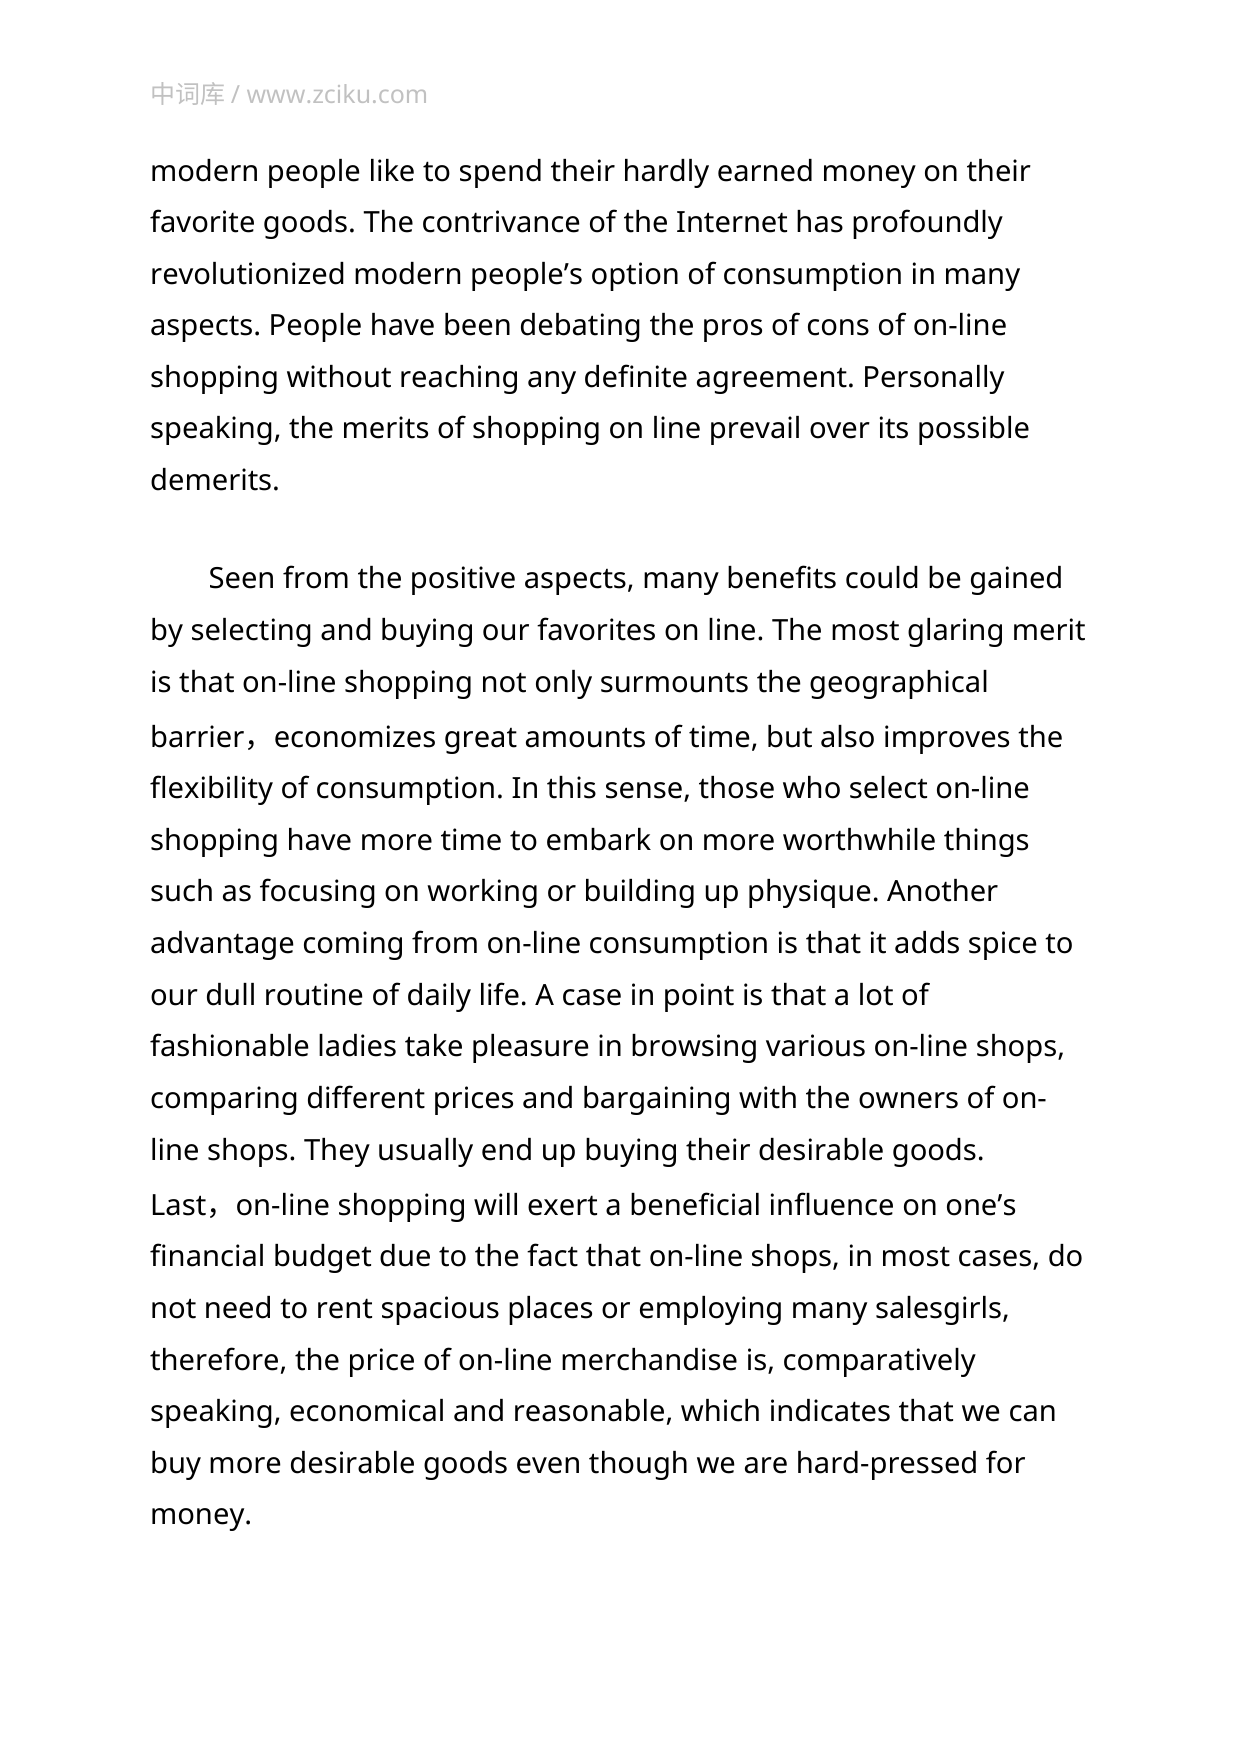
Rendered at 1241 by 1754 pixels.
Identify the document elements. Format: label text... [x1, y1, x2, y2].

text Seen from the positive aspects, many benefits could be gained by selecting and buying our favorites on line. The most glaring merit is that on-line shopping not only surmounts the geographical barrier，economizes great amounts of time, but also improves the flexibility of consumption. In this sense, those who select on-line shopping have more time to embark on more worthwhile things such as focusing on working or building up physique. Another advantage coming from on-line consumption is that it adds spice to our dull routine of daily life. A case in point is that a lot of fashionable ladies take pleasure in browsing various on-line shops, comparing different prices and bargaining with the owners of on-line shops. They usually end up buying their desirable goods. Last，on-line shopping will exert a beneficial influence on one’s financial budget due to the fact that on-line shops, in most cases, do not need to rent spacious places or employing many salesgirls, therefore, the price of on-line merchandise is, comparatively speaking, economical and reasonable, which indicates that we can buy more desirable goods even though we are hard-pressed for money. [150, 558, 1090, 1533]
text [150, 150, 1090, 499]
